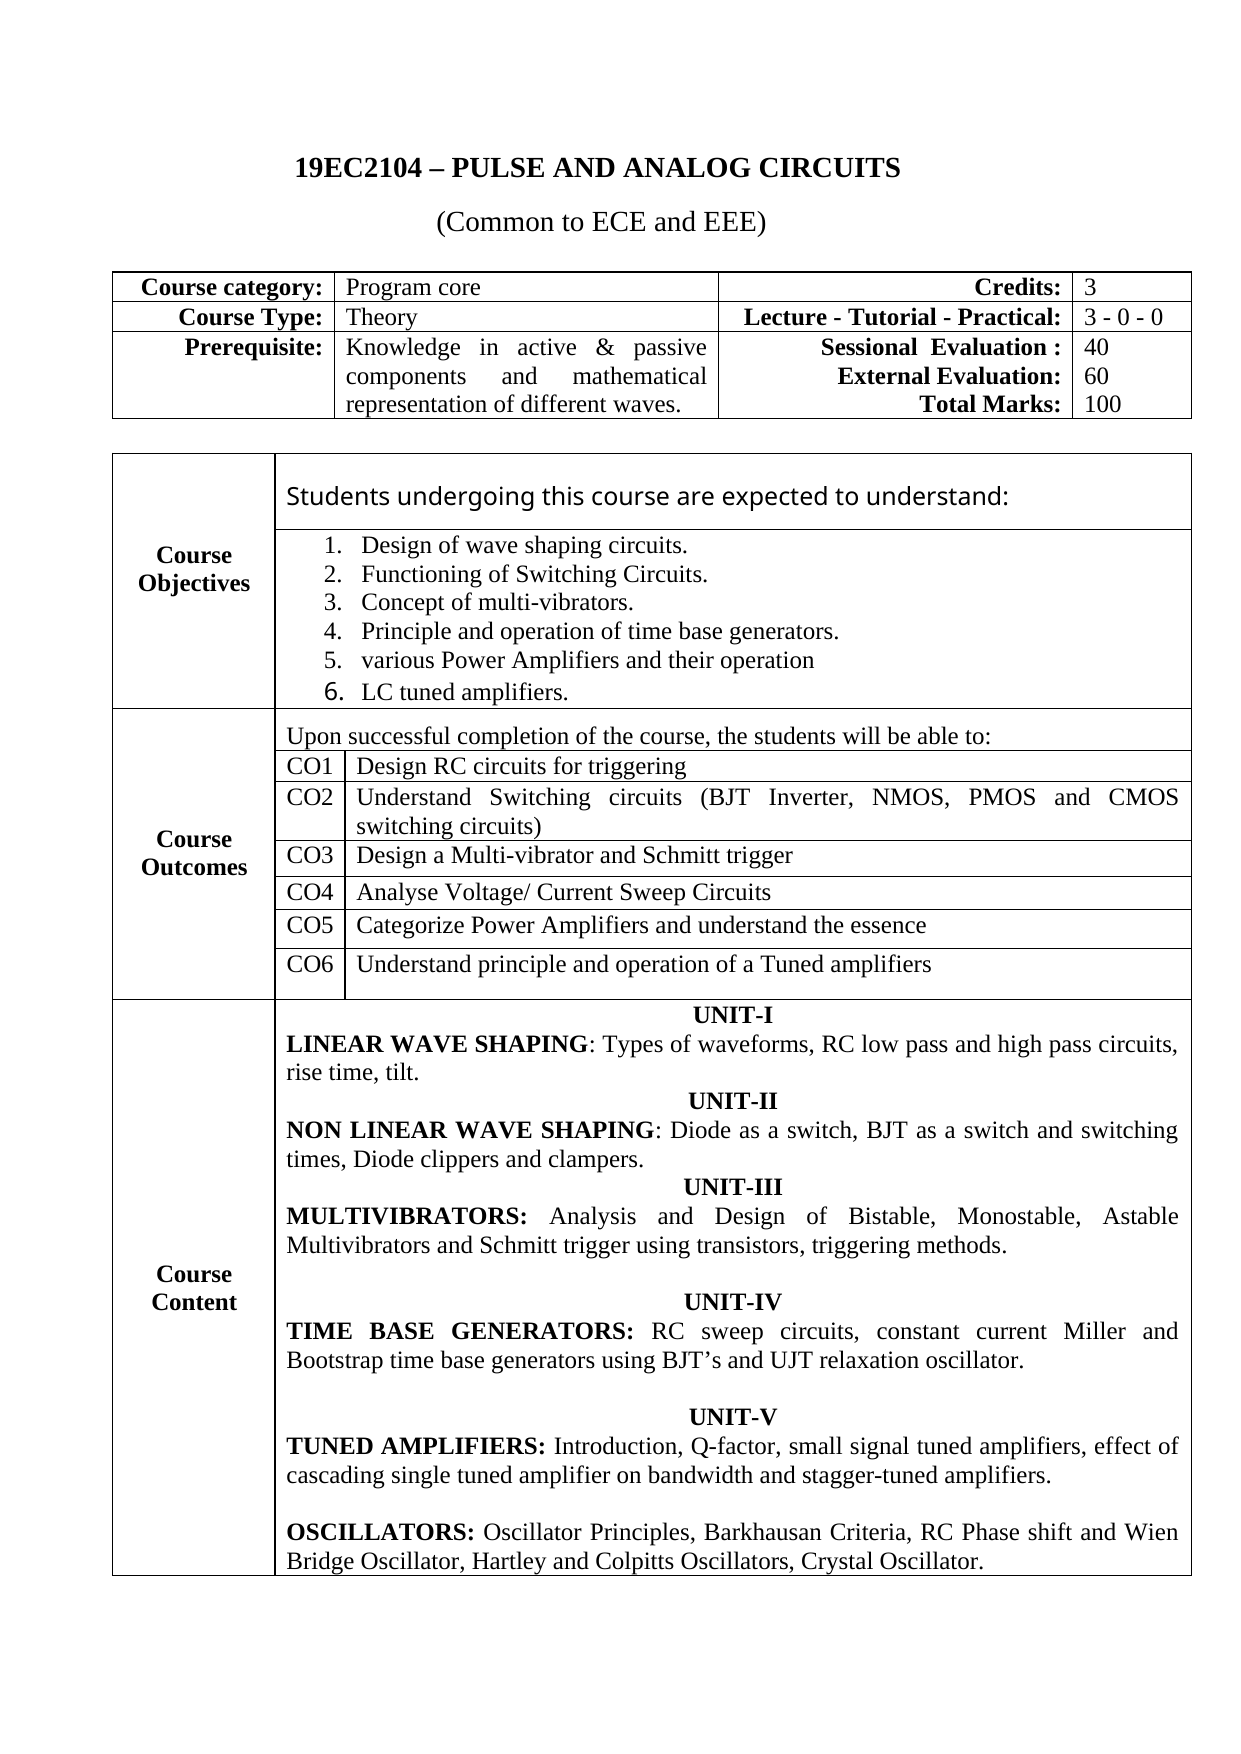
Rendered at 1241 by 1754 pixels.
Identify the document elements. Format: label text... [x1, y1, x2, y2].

table_cell Design of wave shaping circuits. Functioning of Switching Circuits. Concept of multi-vibrators. Principle and operation of time base generators. various Power Amplifiers and their operation LC tuned amplifiers. [276, 530, 1191, 708]
table_cell CO2 [276, 782, 344, 839]
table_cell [276, 1000, 1191, 1575]
text 19EC2104 – PULSE AND ANALOG CIRCUITS [142, 150, 1053, 183]
table_header Program core [335, 273, 718, 301]
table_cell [113, 1000, 274, 1575]
table_header Course category: [113, 273, 334, 301]
table_cell Design RC circuits for triggering [346, 751, 1191, 781]
table_header Students undergoing this course are expected to understand: [276, 454, 1191, 529]
table_cell Course Outcomes [113, 709, 274, 999]
table_cell Lecture - Tutorial - Practical: [719, 302, 1072, 331]
table_cell Analyse Voltage/ Current Sweep Circuits [346, 877, 1191, 909]
table_cell Prerequisite: [113, 332, 334, 418]
table_cell Design a Multi-vibrator and Schmitt trigger [346, 841, 1191, 876]
table_header Credits: [719, 273, 1072, 301]
table_cell Knowledge in active & passive components and mathematical representation of different waves. [335, 332, 718, 418]
table_cell CO5 [276, 910, 344, 948]
table_cell Course Type: [113, 302, 334, 331]
table_cell Categorize Power Amplifiers and understand the essence [346, 910, 1191, 948]
table_cell CO1 [276, 751, 344, 781]
table_cell Sessional Evaluation : External Evaluation: Total Marks: [719, 332, 1072, 418]
text (Common to ECE and EEE) [142, 204, 1053, 238]
table_cell Theory [335, 302, 718, 331]
table_cell CO3 [276, 841, 344, 876]
table_cell Upon successful completion of the course, the students will be able to: [276, 709, 1191, 750]
table_cell 3 - 0 - 0 [1073, 302, 1191, 331]
table_cell CO6 [276, 949, 344, 999]
table_cell CO4 [276, 877, 344, 909]
table_cell 40 60 100 [1073, 332, 1191, 418]
table_cell Understand principle and operation of a Tuned amplifiers [346, 949, 1191, 999]
table_header Course Objectives [113, 454, 274, 708]
table_header 3 [1073, 273, 1191, 301]
table_cell Understand Switching circuits (BJT Inverter, NMOS, PMOS and CMOS switching circuits) [346, 782, 1191, 839]
